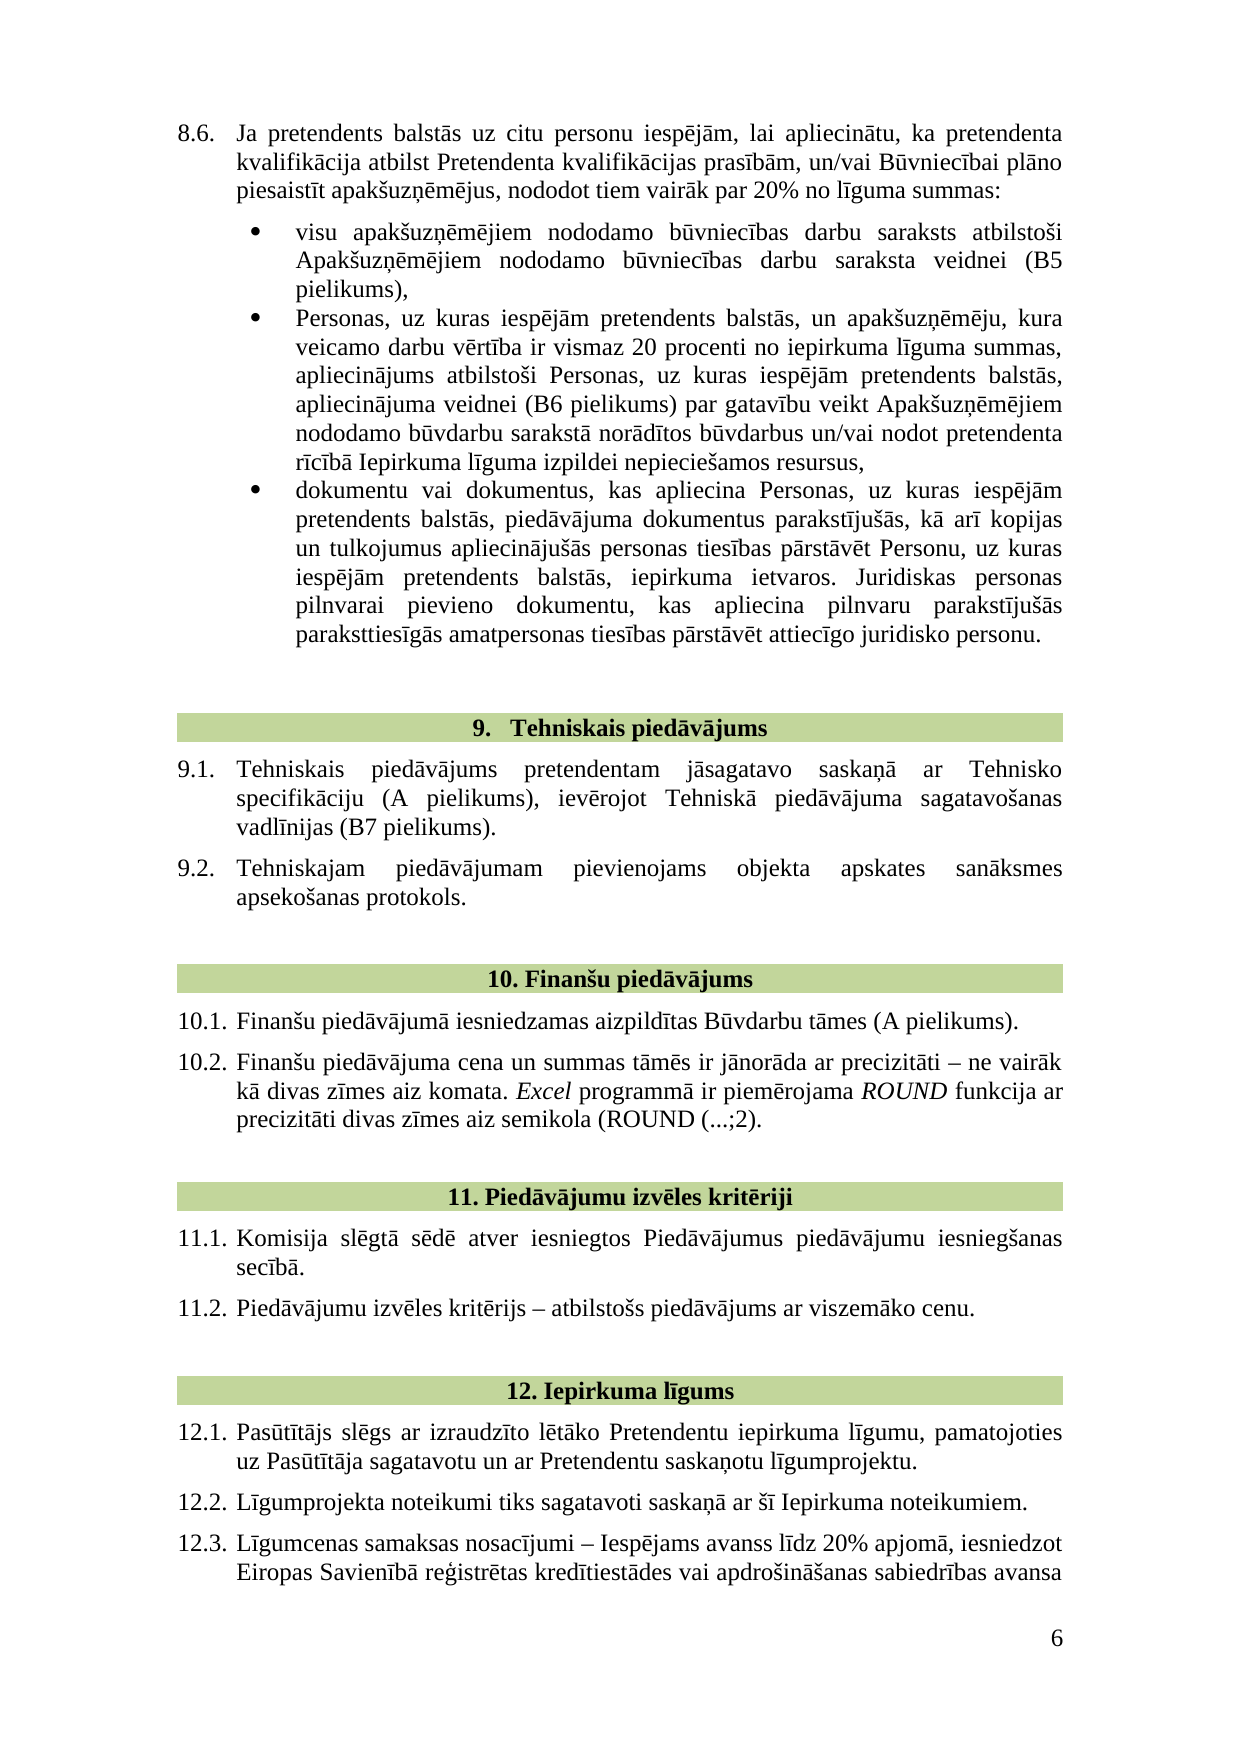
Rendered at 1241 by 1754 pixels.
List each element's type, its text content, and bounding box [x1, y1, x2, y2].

list visu apakšuzņēmējiem nododamo būvniecības darbu saraksts atbilstoši Apakšuzņēmējiem nododamo būvniecības darbu saraksta veidnei (B5 pielikums), [251, 217, 1063, 303]
list Tehniskais piedāvājums [177, 713, 1063, 742]
list Iepirkuma līgums [177, 1376, 1063, 1405]
list Personas, uz kuras iespējām pretendents balstās, un apakšuzņēmēju, kura veicamo darbu vērtība ir vismaz 20 procenti no iepirkuma līguma summas, apliecinājums atbilstoši Personas, uz kuras iespējām pretendents balstās, apliecinājuma veidnei (B6 pielikums) par gatavību veikt Apakšuzņēmējiem nododamo būvdarbu sarakstā norādītos būvdarbus un/vai nodot pretendenta rīcībā Iepirkuma līguma izpildei nepieciešamos resursus, [251, 303, 1063, 476]
list Finanšu piedāvājuma cena un summas tāmēs ir jānorāda ar precizitāti – ne vairāk kā divas zīmes aiz komata. Excel programmā ir piemērojama ROUND funkcija ar precizitāti divas zīmes aiz semikola (ROUND (...;2). [177, 1047, 1063, 1133]
list Ja pretendents balstās uz citu personu iespējām, lai apliecinātu, ka pretendenta kvalifikācija atbilst Pretendenta kvalifikācijas prasībām, un/vai Būvniecībai plāno piesaistīt apakšuzņēmējus, nododot tiem vairāk par 20% no līguma summas: [177, 118, 1063, 204]
list Piedāvājumu izvēles kritēriji [177, 1182, 1063, 1211]
list Finanšu piedāvājumā iesniedzamas aizpildītas Būvdarbu tāmes (A pielikums). [177, 1006, 1063, 1034]
list Tehniskajam piedāvājumam pievienojams objekta apskates sanāksmes apsekošanas protokols. [177, 853, 1063, 911]
list Finanšu piedāvājums [177, 964, 1063, 993]
list Komisija slēgtā sēdē atver iesniegtos Piedāvājumus piedāvājumu iesniegšanas secībā. [177, 1223, 1063, 1281]
list Tehniskais piedāvājums pretendentam jāsagatavo saskaņā ar Tehnisko specifikāciju (A pielikums), ievērojot Tehniskā piedāvājuma sagatavošanas vadlīnijas (B7 pielikums). [177, 754, 1063, 841]
list Līgumprojekta noteikumi tiks sagatavoti saskaņā ar šī Iepirkuma noteikumiem. [177, 1487, 1063, 1516]
list Pasūtītājs slēgs ar izraudzīto lētāko Pretendentu iepirkuma līgumu, pamatojoties uz Pasūtītāja sagatavotu un ar Pretendentu saskaņotu līgumprojektu. [177, 1417, 1063, 1475]
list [177, 1528, 1063, 1586]
list Piedāvājumu izvēles kritērijs – atbilstošs piedāvājums ar viszemāko cenu. [177, 1293, 1063, 1322]
list dokumentu vai dokumentus, kas apliecina Personas, uz kuras iespējām pretendents balstās, piedāvājuma dokumentus parakstījušās, kā arī kopijas un tulkojumus apliecinājušās personas tiesības pārstāvēt Personu, uz kuras iespējām pretendents balstās, iepirkuma ietvaros. Juridiskas personas pilnvarai pievieno dokumentu, kas apliecina pilnvaru parakstījušās paraksttiesīgās amatpersonas tiesības pārstāvēt attiecīgo juridisko personu. [251, 476, 1063, 648]
